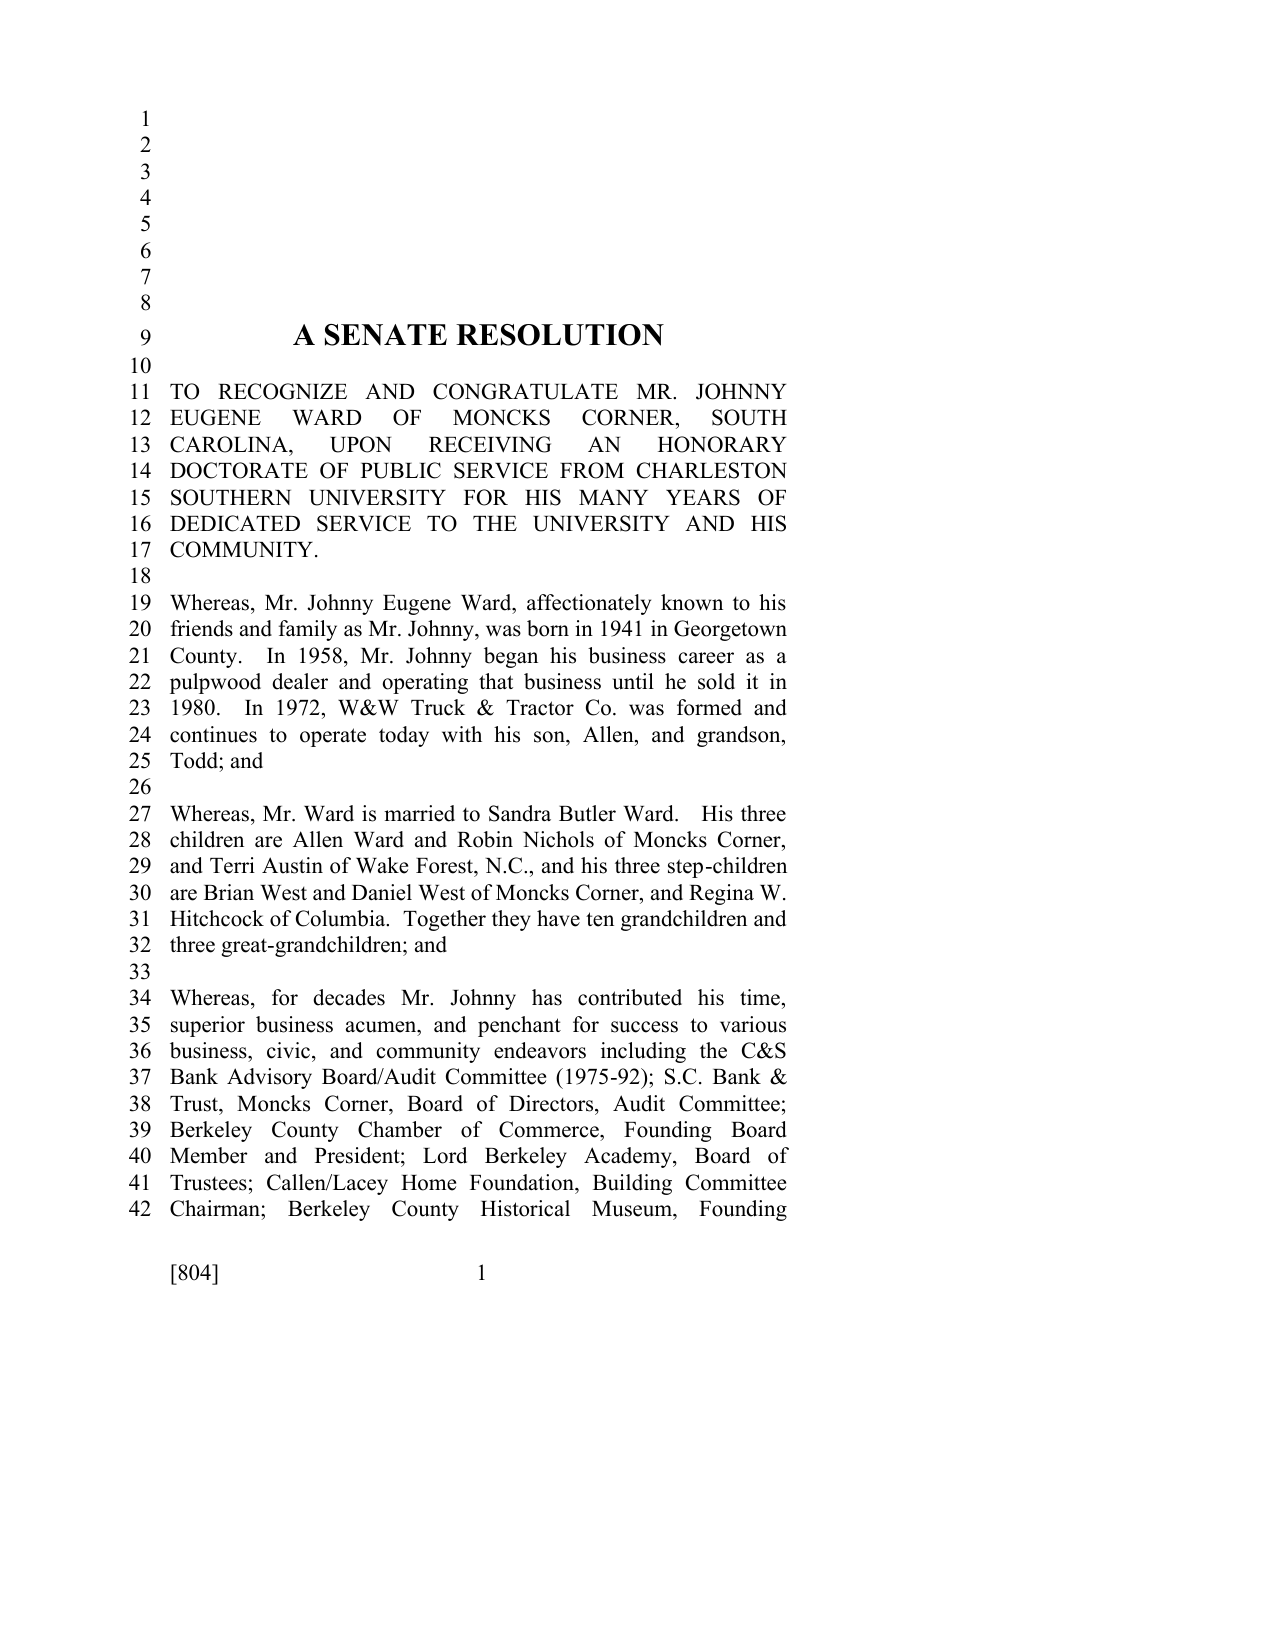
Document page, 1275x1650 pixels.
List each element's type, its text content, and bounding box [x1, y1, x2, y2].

text Whereas, Mr. Ward is married to Sandra Butler Ward. His three children are Allen Ward and Robin Nichols of Moncks Corner, and Terri Austin of Wake Forest, N.C., and his three step-children are Brian West and Daniel West of Moncks Corner, and Regina W. Hitchcock of Columbia. Together they have ten grandchildren and three great-grandchildren; and [169, 800, 787, 958]
text A SENATE RESOLUTION [169, 316, 787, 352]
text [169, 984, 787, 1221]
text Whereas, Mr. Johnny Eugene Ward, affectionately known to his friends and family as Mr. Johnny, was born in 1941 in Georgetown County. In 1958, Mr. Johnny began his business career as a pulpwood dealer and operating that business until he sold it in 1980. In 1972, W&W Truck & Tractor Co. was formed and continues to operate today with his son, Allen, and grandson, Todd; and [169, 589, 787, 773]
text TO RECOGNIZE AND CONGRATULATE MR. JOHNNY EUGENE WARD OF MONCKS CORNER, SOUTH CAROLINA, UPON RECEIVING AN HONORARY DOCTORATE OF PUBLIC SERVICE FROM CHARLESTON SOUTHERN UNIVERSITY FOR HIS MANY YEARS OF DEDICATED SERVICE TO THE UNIVERSITY AND HIS COMMUNITY. [169, 378, 787, 563]
